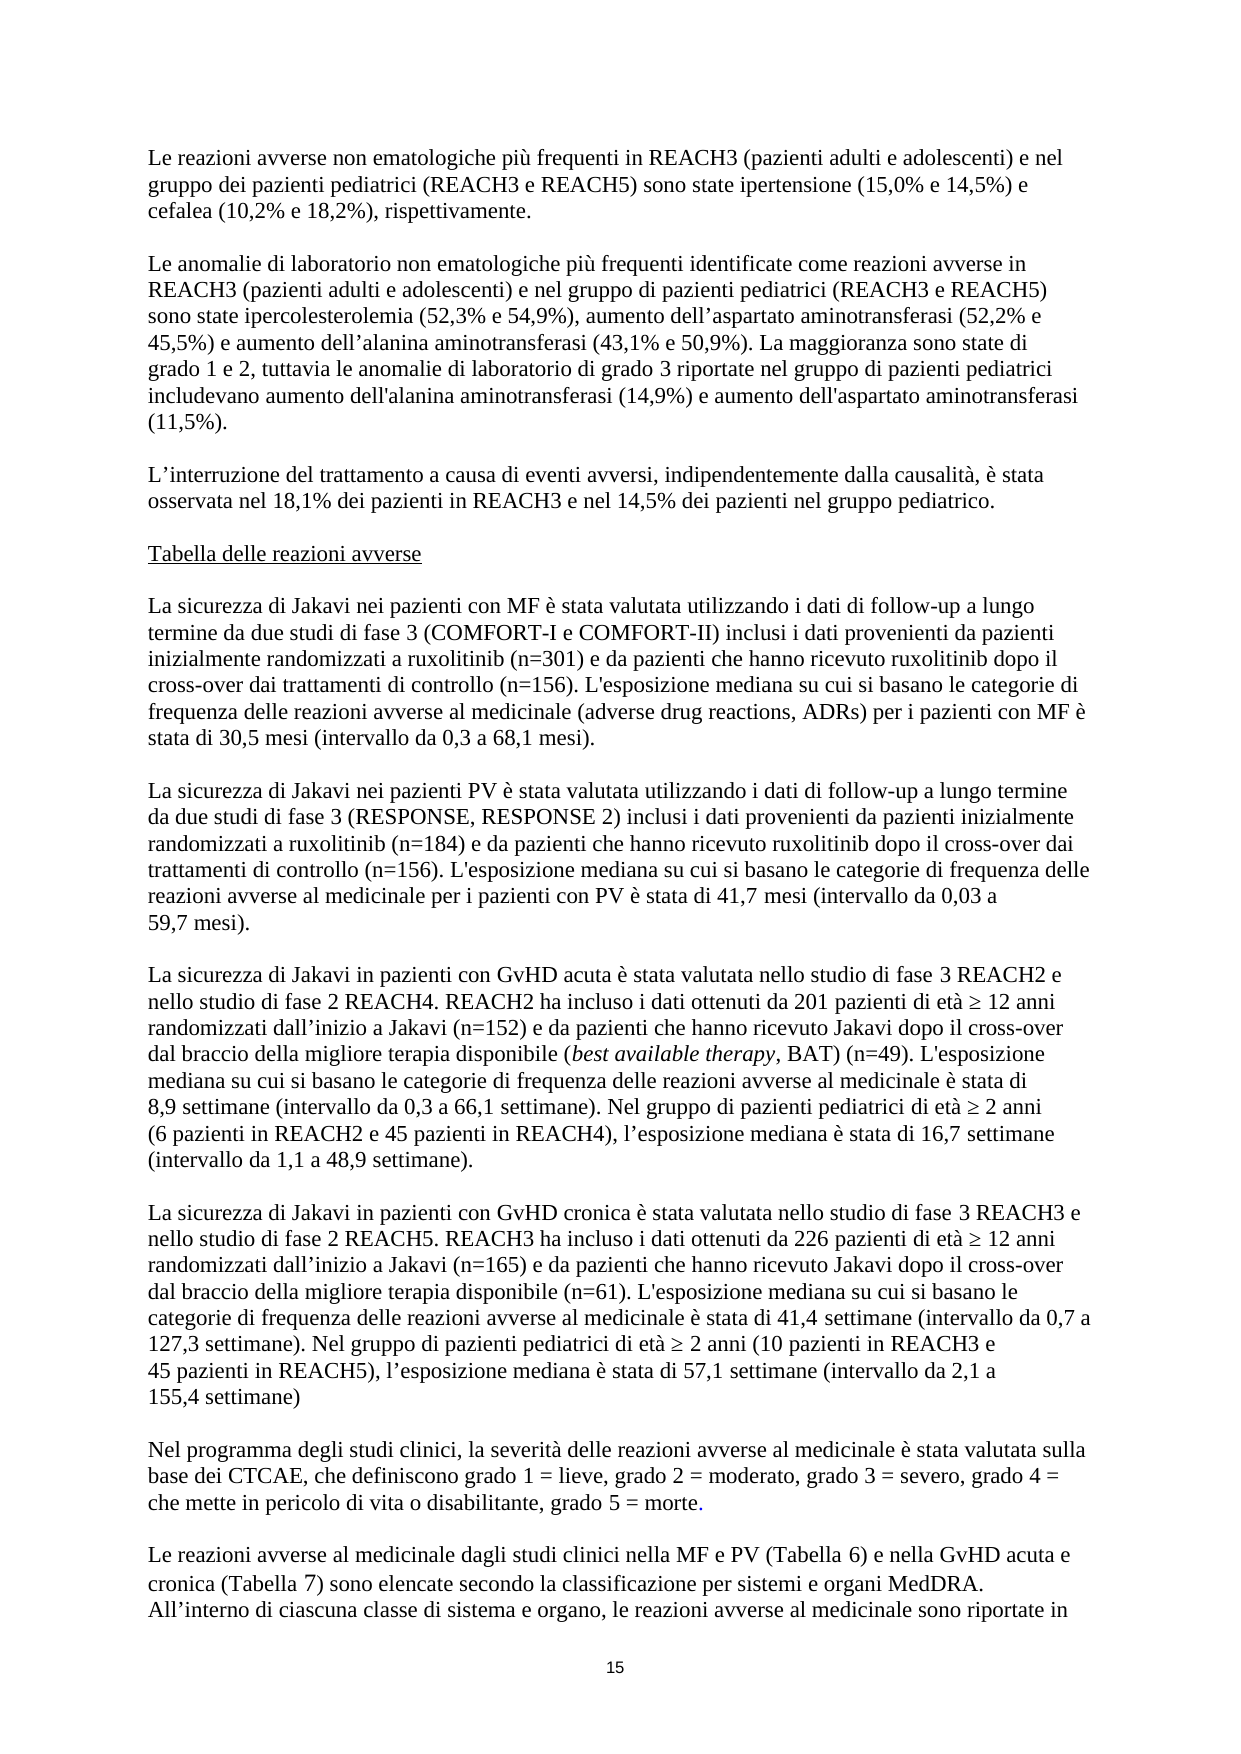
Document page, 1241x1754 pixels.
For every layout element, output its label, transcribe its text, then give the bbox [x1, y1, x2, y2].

text L’interruzione del trattamento a causa di eventi avversi, indipendentemente dalla causalità, è stata osservata nel 18,1% dei pazienti in REACH3 e nel 14,5% dei pazienti nel gruppo pediatrico. [148, 461, 1092, 513]
text La sicurezza di Jakavi in pazienti con GvHD cronica è stata valutata nello studio di fase 3 REACH3 e nello studio di fase 2 REACH5. REACH3 ha incluso i dati ottenuti da 226 pazienti di età ≥ 12 anni randomizzati dall’inizio a Jakavi (n=165) e da pazienti che hanno ricevuto Jakavi dopo il cross-over dal braccio della migliore terapia disponibile (n=61). L'esposizione mediana su cui si basano le categorie di frequenza delle reazioni avverse al medicinale è stata di 41,4 settimane (intervallo da 0,7 a 127,3 settimane). Nel gruppo di pazienti pediatrici di età ≥ 2 anni (10 pazienti in REACH3 e 45 pazienti in REACH5), l’esposizione mediana è stata di 57,1 settimane (intervallo da 2,1 a 155,4 settimane) [148, 1199, 1092, 1409]
text La sicurezza di Jakavi nei pazienti PV è stata valutata utilizzando i dati di follow-up a lungo termine da due studi di fase 3 (RESPONSE, RESPONSE 2) inclusi i dati provenienti da pazienti inizialmente randomizzati a ruxolitinib (n=184) e da pazienti che hanno ricevuto ruxolitinib dopo il cross-over dai trattamenti di controllo (n=156). L'esposizione mediana su cui si basano le categorie di frequenza delle reazioni avverse al medicinale per i pazienti con PV è stata di 41,7 mesi (intervallo da 0,03 a 59,7 mesi). [148, 777, 1092, 935]
text Nel programma degli studi clinici, la severità delle reazioni avverse al medicinale è stata valutata sulla base dei CTCAE, che definiscono grado 1 = lieve, grado 2 = moderato, grado 3 = severo, grado 4 = che mette in pericolo di vita o disabilitante, grado 5 = morte. [148, 1436, 1092, 1515]
text Le reazioni avverse non ematologiche più frequenti in REACH3 (pazienti adulti e adolescenti) e nel gruppo dei pazienti pediatrici (REACH3 e REACH5) sono state ipertensione (15,0% e 14,5%) e cefalea (10,2% e 18,2%), rispettivamente. [148, 144, 1092, 223]
text Tabella delle reazioni avverse [148, 540, 1092, 566]
text La sicurezza di Jakavi in pazienti con GvHD acuta è stata valutata nello studio di fase 3 REACH2 e nello studio di fase 2 REACH4. REACH2 ha incluso i dati ottenuti da 201 pazienti di età ≥ 12 anni randomizzati dall’inizio a Jakavi (n=152) e da pazienti che hanno ricevuto Jakavi dopo il cross-over dal braccio della migliore terapia disponibile (best available therapy, BAT) (n=49). L'esposizione mediana su cui si basano le categorie di frequenza delle reazioni avverse al medicinale è stata di 8,9 settimane (intervallo da 0,3 a 66,1 settimane). Nel gruppo di pazienti pediatrici di età ≥ 2 anni (6 pazienti in REACH2 e 45 pazienti in REACH4), l’esposizione mediana è stata di 16,7 settimane (intervallo da 1,1 a 48,9 settimane). [148, 961, 1092, 1172]
text Le anomalie di laboratorio non ematologiche più frequenti identificate come reazioni avverse in REACH3 (pazienti adulti e adolescenti) e nel gruppo di pazienti pediatrici (REACH3 e REACH5) sono state ipercolesterolemia (52,3% e 54,9%), aumento dell’aspartato aminotransferasi (52,2% e 45,5%) e aumento dell’alanina aminotransferasi (43,1% e 50,9%). La maggioranza sono state di grado 1 e 2, tuttavia le anomalie di laboratorio di grado 3 riportate nel gruppo di pazienti pediatrici includevano aumento dell'alanina aminotransferasi (14,9%) e aumento dell'aspartato aminotransferasi (11,5%). [148, 250, 1092, 434]
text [148, 1541, 1092, 1623]
text La sicurezza di Jakavi nei pazienti con MF è stata valutata utilizzando i dati di follow-up a lungo termine da due studi di fase 3 (COMFORT-I e COMFORT-II) inclusi i dati provenienti da pazienti inizialmente randomizzati a ruxolitinib (n=301) e da pazienti che hanno ricevuto ruxolitinib dopo il cross-over dai trattamenti di controllo (n=156). L'esposizione mediana su cui si basano le categorie di frequenza delle reazioni avverse al medicinale (adverse drug reactions, ADRs) per i pazienti con MF è stata di 30,5 mesi (intervallo da 0,3 a 68,1 mesi). [148, 592, 1092, 751]
